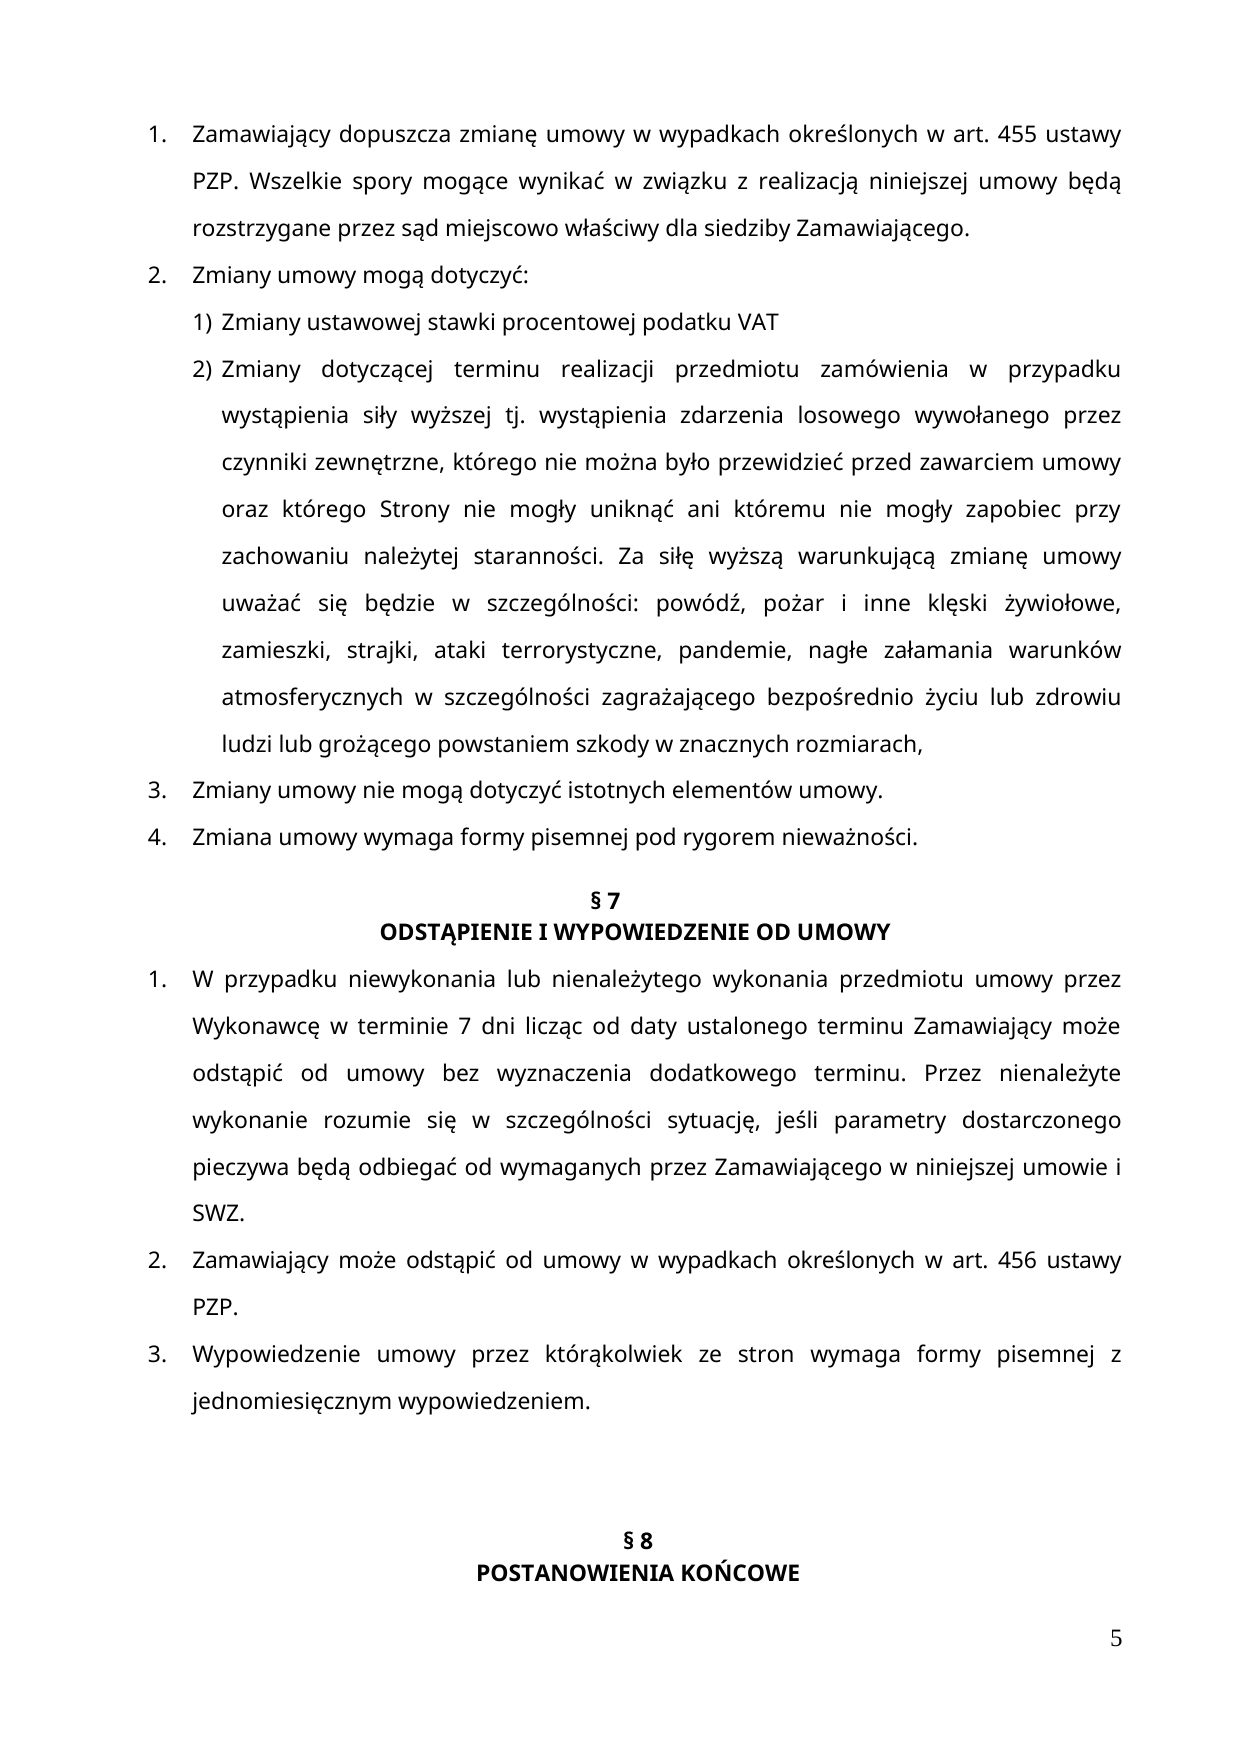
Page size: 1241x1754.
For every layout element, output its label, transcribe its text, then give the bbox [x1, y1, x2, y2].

list Zmiany dotyczącej terminu realizacji przedmiotu zamówienia w przypadku wystąpienia siły wyższej tj. wystąpienia zdarzenia losowego wywołanego przez czynniki zewnętrzne, którego nie można było przewidzieć przed zawarciem umowy oraz którego Strony nie mogły uniknąć ani któremu nie mogły zapobiec przy zachowaniu należytej staranności. Za siłę wyższą warunkującą zmianę umowy uważać się będzie w szczególności: powódź, pożar i inne klęski żywiołowe, zamieszki, strajki, ataki terrorystyczne, pandemie, nagłe załamania warunków atmosferycznych w szczególności zagrażającego bezpośrednio życiu lub zdrowiu ludzi lub grożącego powstaniem szkody w znacznych rozmiarach, [192, 352, 1122, 759]
list W przypadku niewykonania lub nienależytego wykonania przedmiotu umowy przez Wykonawcę w terminie 7 dni licząc od daty ustalonego terminu Zamawiający może odstąpić od umowy bez wyznaczenia dodatkowego terminu. Przez nienależyte wykonanie rozumie się w szczególności sytuację, jeśli parametry dostarczonego pieczywa będą odbiegać od wymaganych przez Zamawiającego w niniejszej umowie i SWZ. [148, 963, 1122, 1228]
list Zamawiający może odstąpić od umowy w wypadkach określonych w art. 456 ustawy PZP. [148, 1244, 1122, 1322]
list Zmiany umowy nie mogą dotyczyć istotnych elementów umowy. [148, 774, 1122, 806]
list Zmiany umowy mogą dotyczyć: [148, 259, 1122, 290]
text § 8 [154, 1525, 1122, 1556]
text POSTANOWIENIA KOŃCOWE [154, 1556, 1122, 1588]
list Wypowiedzenie umowy przez którąkolwiek ze stron wymaga formy pisemnej z jednomiesięcznym wypowiedzeniem. [148, 1338, 1122, 1416]
list Zmiana umowy wymaga formy pisemnej pod rygorem nieważności. [148, 821, 1122, 852]
text ODSTĄPIENIE I WYPOWIEDZENIE OD UMOWY [148, 916, 1122, 947]
text § 7 [523, 885, 1122, 916]
list Zamawiający dopuszcza zmianę umowy w wypadkach określonych w art. 455 ustawy PZP. Wszelkie spory mogące wynikać w związku z realizacją niniejszej umowy będą rozstrzygane przez sąd miejscowo właściwy dla siedziby Zamawiającego. [148, 118, 1122, 243]
list Zmiany ustawowej stawki procentowej podatku VAT [192, 306, 1122, 337]
